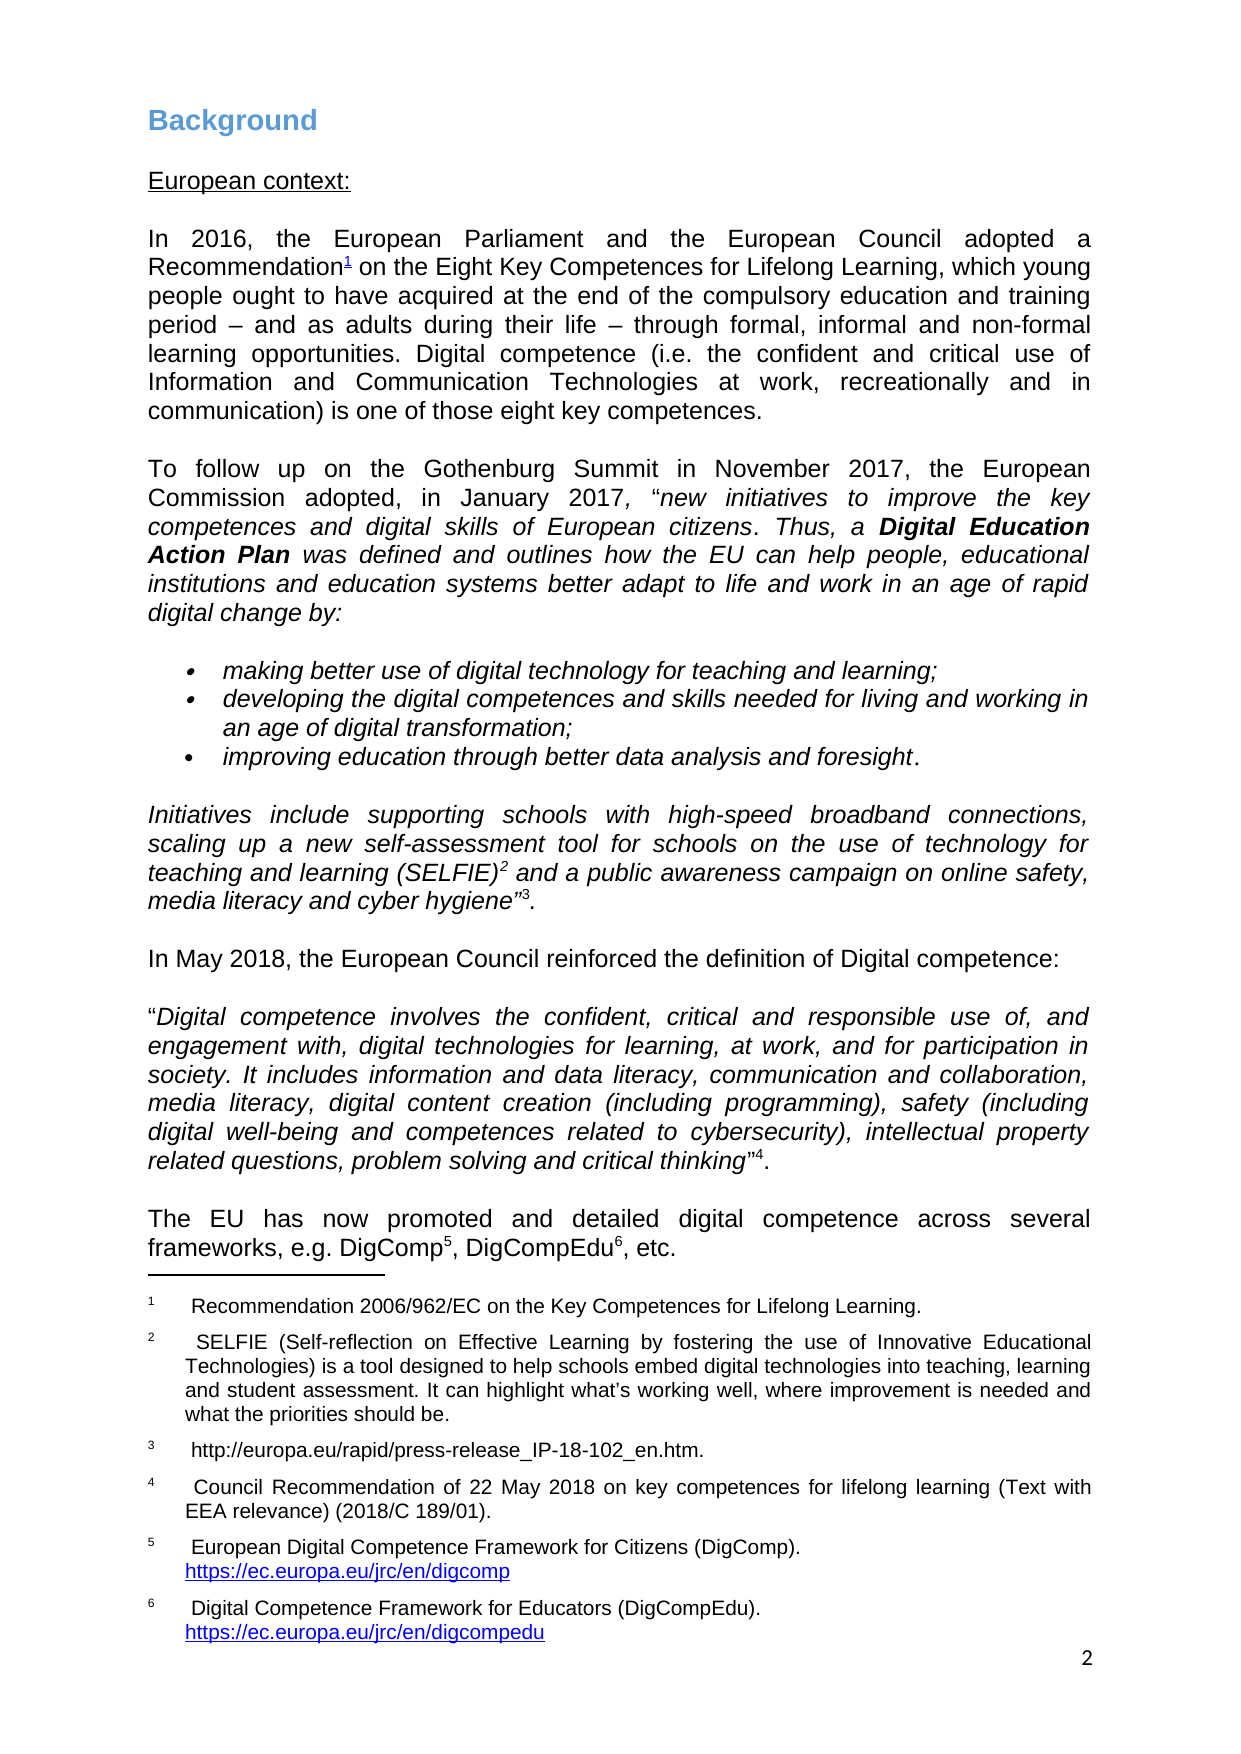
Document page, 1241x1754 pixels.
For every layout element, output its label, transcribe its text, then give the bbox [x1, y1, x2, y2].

text In 2016, the European Parliament and the European Council adopted a Recommendation on the Eight Key Competences for Lifelong Learning, which young people ought to have acquired at the end of the compulsory education and training period – and as adults during their life – through formal, informal and non-formal learning opportunities. Digital competence (i.e. the confident and critical use of Information and Communication Technologies at work, recreationally and in communication) is one of those eight key competences. [148, 224, 1092, 425]
list making better use of digital technology for teaching and learning; [185, 656, 1092, 684]
list developing the digital competences and skills needed for living and working in an age of digital transformation; [185, 684, 1092, 742]
text Background [148, 103, 1092, 137]
text European context: [148, 166, 1092, 194]
list improving education through better data analysis and foresight. [185, 742, 1092, 771]
text “Digital competence involves the confident, critical and responsible use of, and engagement with, digital technologies for learning, at work, and for participation in society. It includes information and data literacy, communication and collaboration, media literacy, digital content creation (including programming), safety (including digital well-being and competences related to cybersecurity), intellectual property related questions, problem solving and critical thinking”. [148, 1002, 1092, 1174]
text In May 2018, the European Council reinforced the definition of Digital competence: [148, 944, 1092, 973]
text To follow up on the Gothenburg Summit in November 2017, the European Commission adopted, in January 2017, “new initiatives to improve the key competences and digital skills of European citizens. Thus, a Digital Education Action Plan was defined and outlines how the EU can help people, educational institutions and education systems better adapt to life and work in an age of rapid digital change by: [148, 454, 1092, 627]
text The EU has now promoted and detailed digital competence across several frameworks, e.g. DigComp, DigCompEdu, etc. [148, 1204, 1092, 1261]
text Initiatives include supporting schools with high-speed broadband connections, scaling up a new self-assessment tool for schools on the use of technology for teaching and learning (SELFIE) and a public awareness campaign on online safety, media literacy and cyber hygiene”. [148, 800, 1092, 915]
